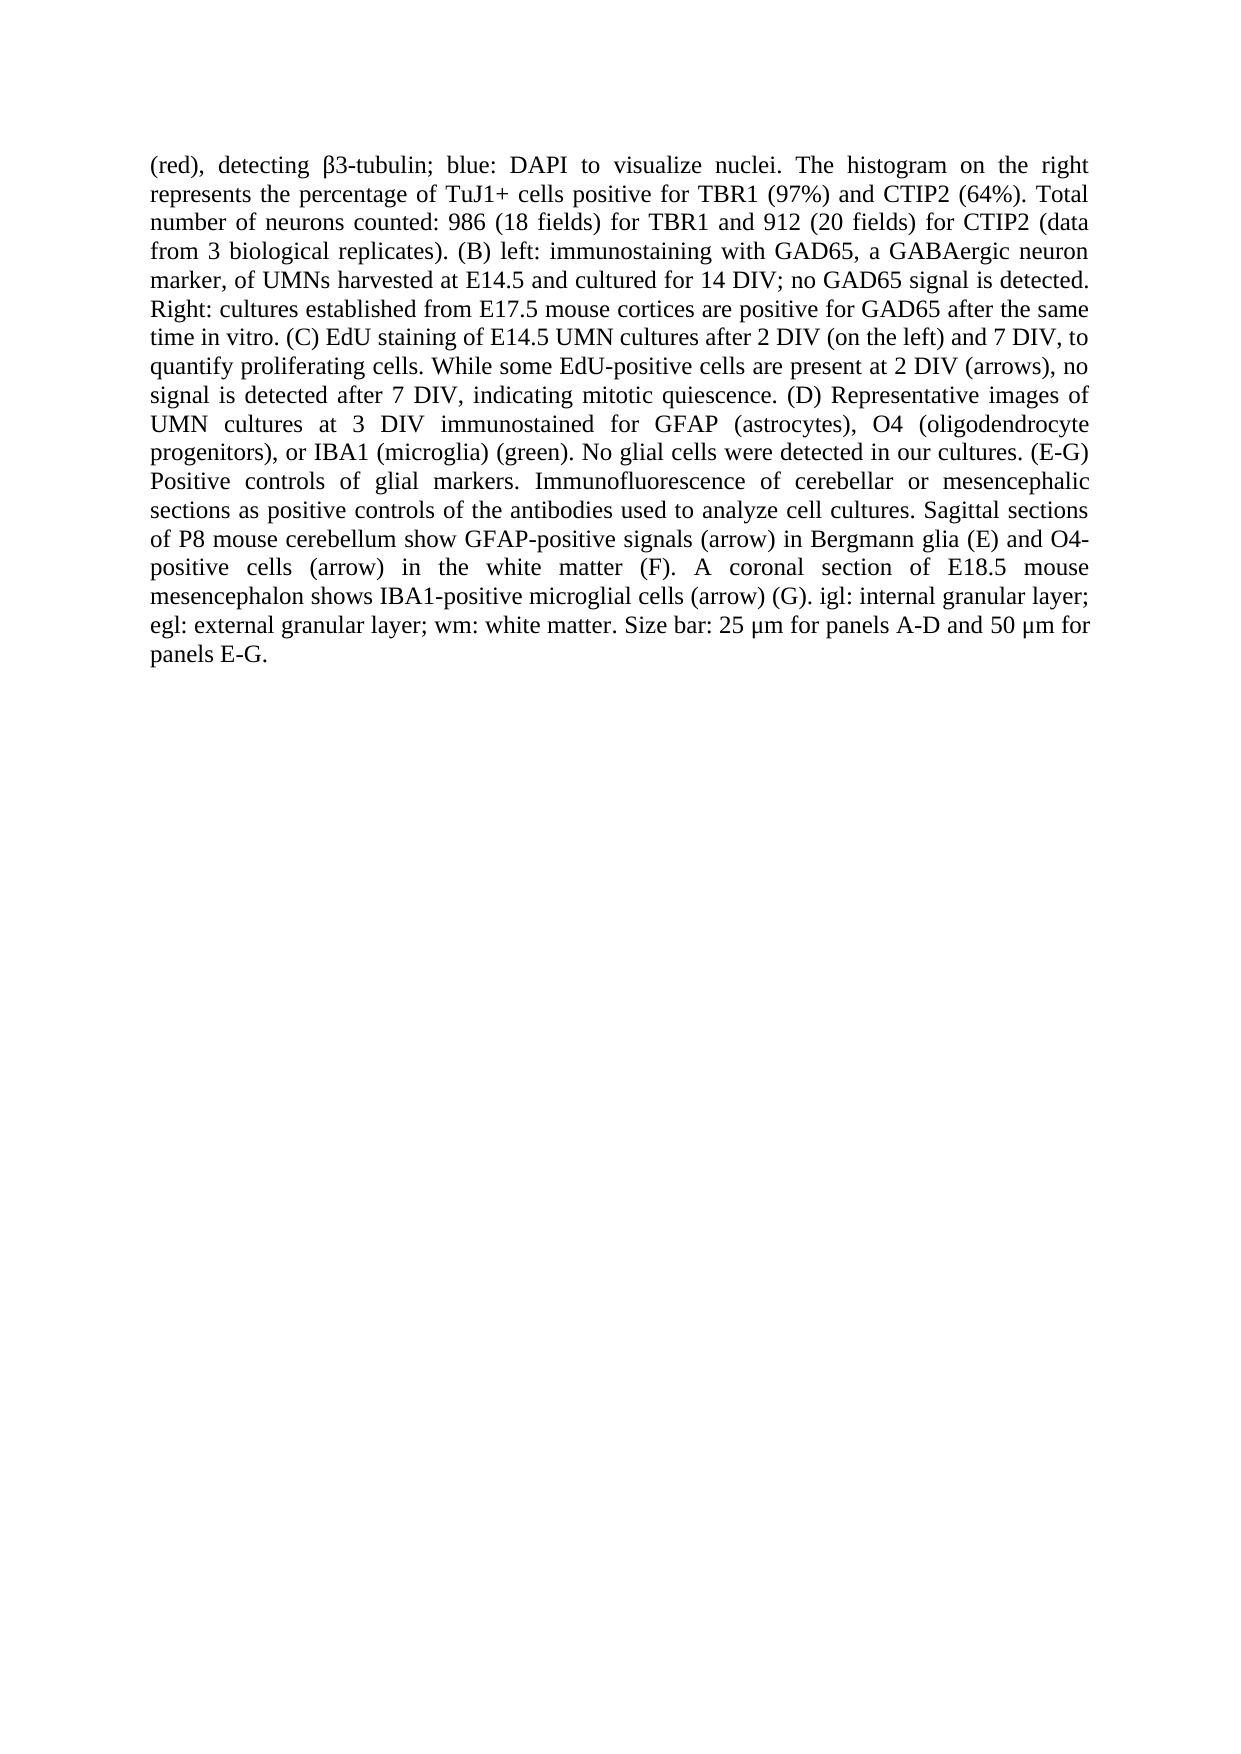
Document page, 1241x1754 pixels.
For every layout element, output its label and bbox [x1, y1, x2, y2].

text [150, 150, 1090, 667]
